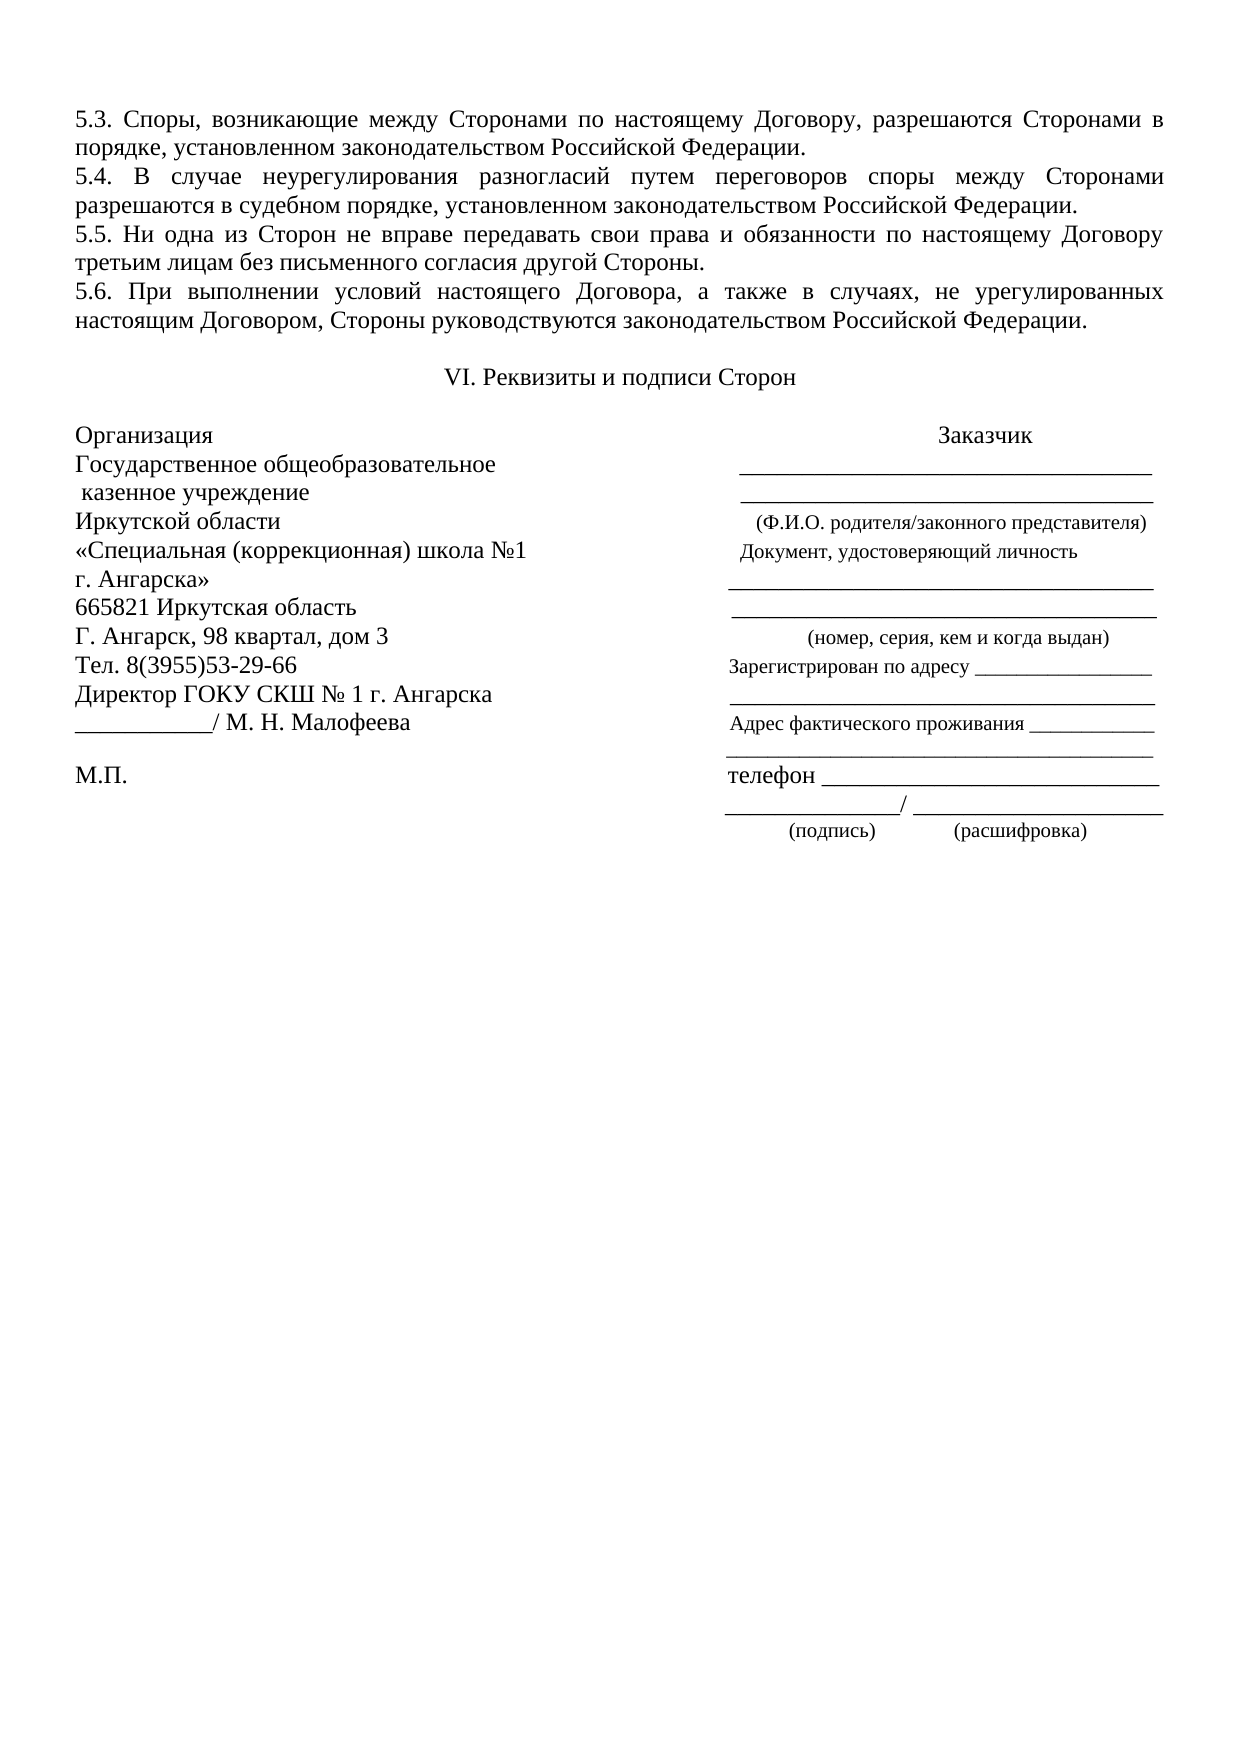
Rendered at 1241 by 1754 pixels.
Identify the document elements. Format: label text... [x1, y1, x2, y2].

text ___________/ М. Н. Малофеева Адрес фактического проживания ____________ [75, 707, 1165, 736]
text Г. Ангарск, 98 квартал, дом 3 (номер, серия, кем и когда выдан) [75, 621, 1165, 650]
text «Специальная (коррекционная) школа №1 Документ, удостоверяющий личность [75, 535, 1165, 564]
text 5.3. Споры, возникающие между Сторонами по настоящему Договору, разрешаются Сторонами в порядке, установленном законодательством Российской Федерации. [75, 104, 1165, 161]
text Директор ГОКУ СКШ № 1 г. Ангарска __________________________________ [75, 679, 1165, 707]
text М.П. телефон ___________________________ [75, 760, 1165, 789]
text ______________/ ____________________ [75, 789, 1165, 818]
text _________________________________________ [75, 736, 1165, 760]
text Организация Заказчик [75, 420, 1165, 449]
text казенное учреждение _________________________________ [75, 477, 1165, 506]
text Тел. 8(3955)53-29-66 Зарегистрирован по адресу _________________ [75, 650, 1165, 679]
text Государственное общеобразовательное _________________________________ [75, 449, 1165, 477]
text г. Ангарска» __________________________________ [75, 564, 1165, 592]
text Иркутской области (Ф.И.О. родителя/законного представителя) [75, 506, 1165, 535]
text 5.4. В случае неурегулирования разногласий путем переговоров споры между Сторонами разрешаются в судебном порядке, установленном законодательством Российской Федерации. [75, 161, 1165, 219]
text 665821 Иркутская область __________________________________ [75, 592, 1165, 621]
text VI. Реквизиты и подписи Сторон [75, 362, 1165, 391]
text 5.6. При выполнении условий настоящего Договора, а также в случаях, не урегулированных настоящим Договором, Стороны руководствуются законодательством Российской Федерации. [75, 276, 1165, 334]
text (подпись) (расшифровка) [75, 818, 1165, 842]
text 5.5. Ни одна из Сторон не вправе передавать свои права и обязанности по настоящему Договору третьим лицам без письменного согласия другой Стороны. [75, 219, 1165, 276]
